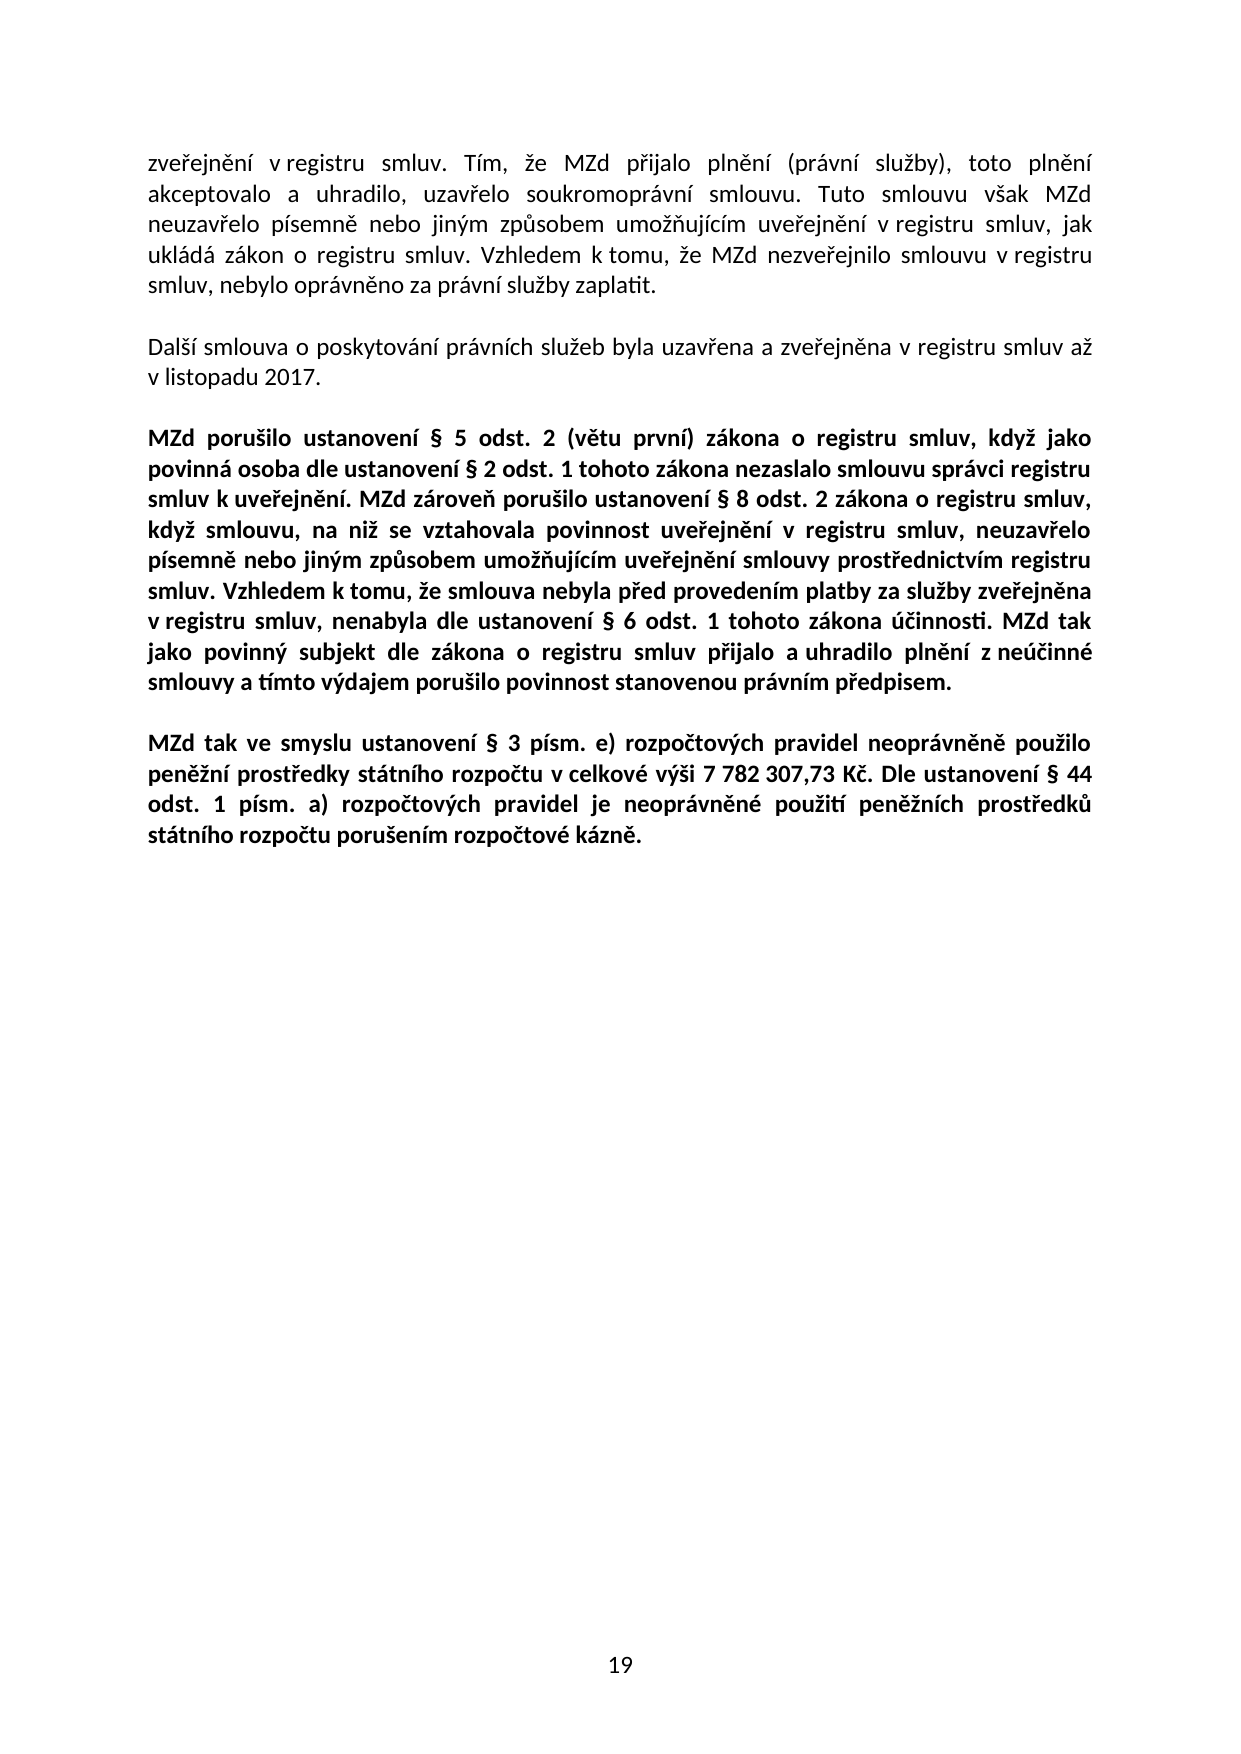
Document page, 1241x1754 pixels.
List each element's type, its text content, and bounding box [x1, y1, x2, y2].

text MZd tak ve smyslu ustanovení § 3 písm. e) rozpočtových pravidel neoprávněně použilo peněžní prostředky státního rozpočtu v celkové výši 7 782 307,73 Kč. Dle ustanovení § 44 odst. 1 písm. a) rozpočtových pravidel je neoprávněné použití peněžních prostředků státního rozpočtu porušením rozpočtové kázně. [148, 727, 1093, 849]
text Další smlouva o poskytování právních služeb byla uzavřena a zveřejněna v registru smluv až v listopadu 2017. [148, 331, 1093, 392]
text MZd porušilo ustanovení § 5 odst. 2 (větu první) zákona o registru smluv, když jako povinná osoba dle ustanovení § 2 odst. 1 tohoto zákona nezaslalo smlouvu správci registru smluv k uveřejnění. MZd zároveň porušilo ustanovení § 8 odst. 2 zákona o registru smluv, když smlouvu, na niž se vztahovala povinnost uveřejnění v registru smluv, neuzavřelo písemně nebo jiným způsobem umožňujícím uveřejnění smlouvy prostřednictvím registru smluv. Vzhledem k tomu, že smlouva nebyla před provedením platby za služby zveřejněna v registru smluv, nenabyla dle ustanovení § 6 odst. 1 tohoto zákona účinnosti. MZd tak jako povinný subjekt dle zákona o registru smluv přijalo a uhradilo plnění z neúčinné smlouvy a tímto výdajem porušilo povinnost stanovenou právním předpisem. [148, 422, 1093, 697]
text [148, 148, 1093, 300]
